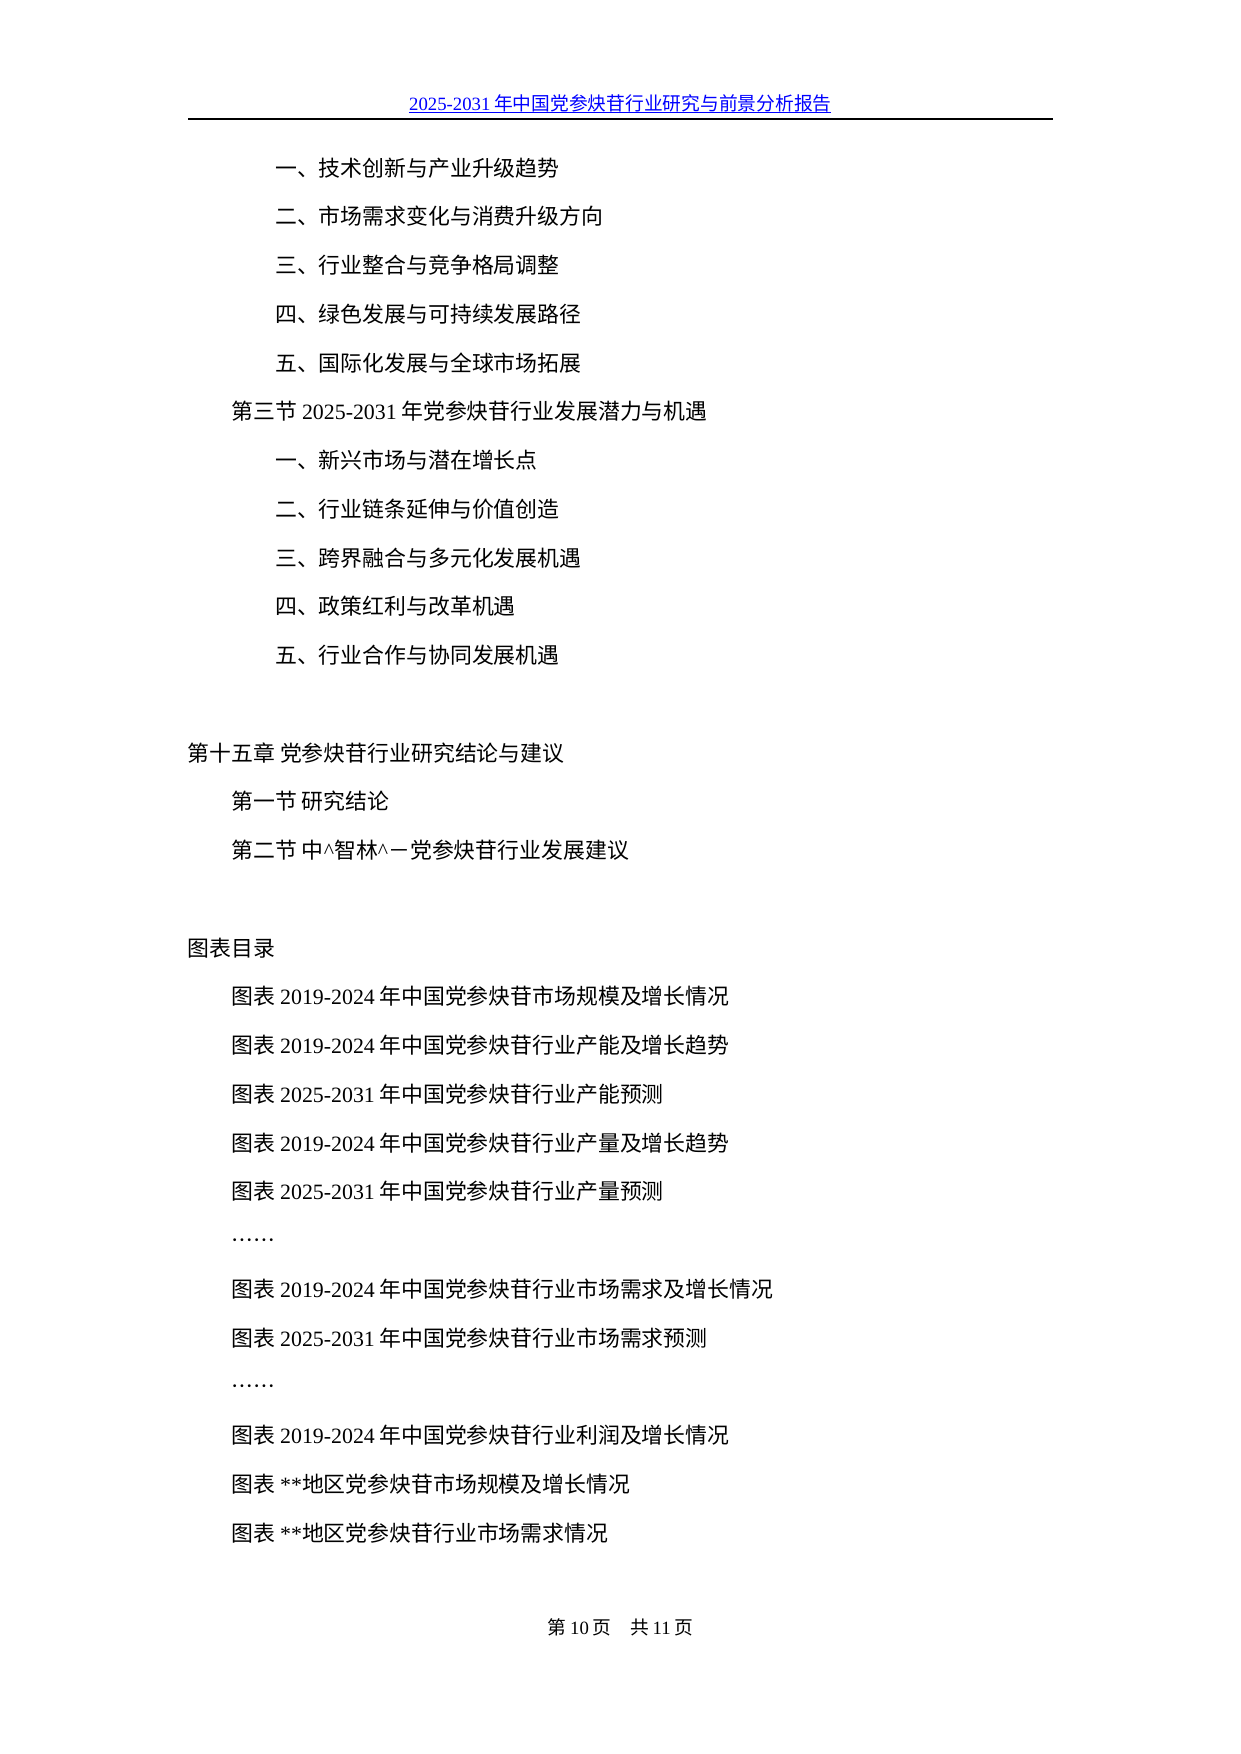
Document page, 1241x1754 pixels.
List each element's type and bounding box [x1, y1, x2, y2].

text [187, 150, 1053, 1548]
